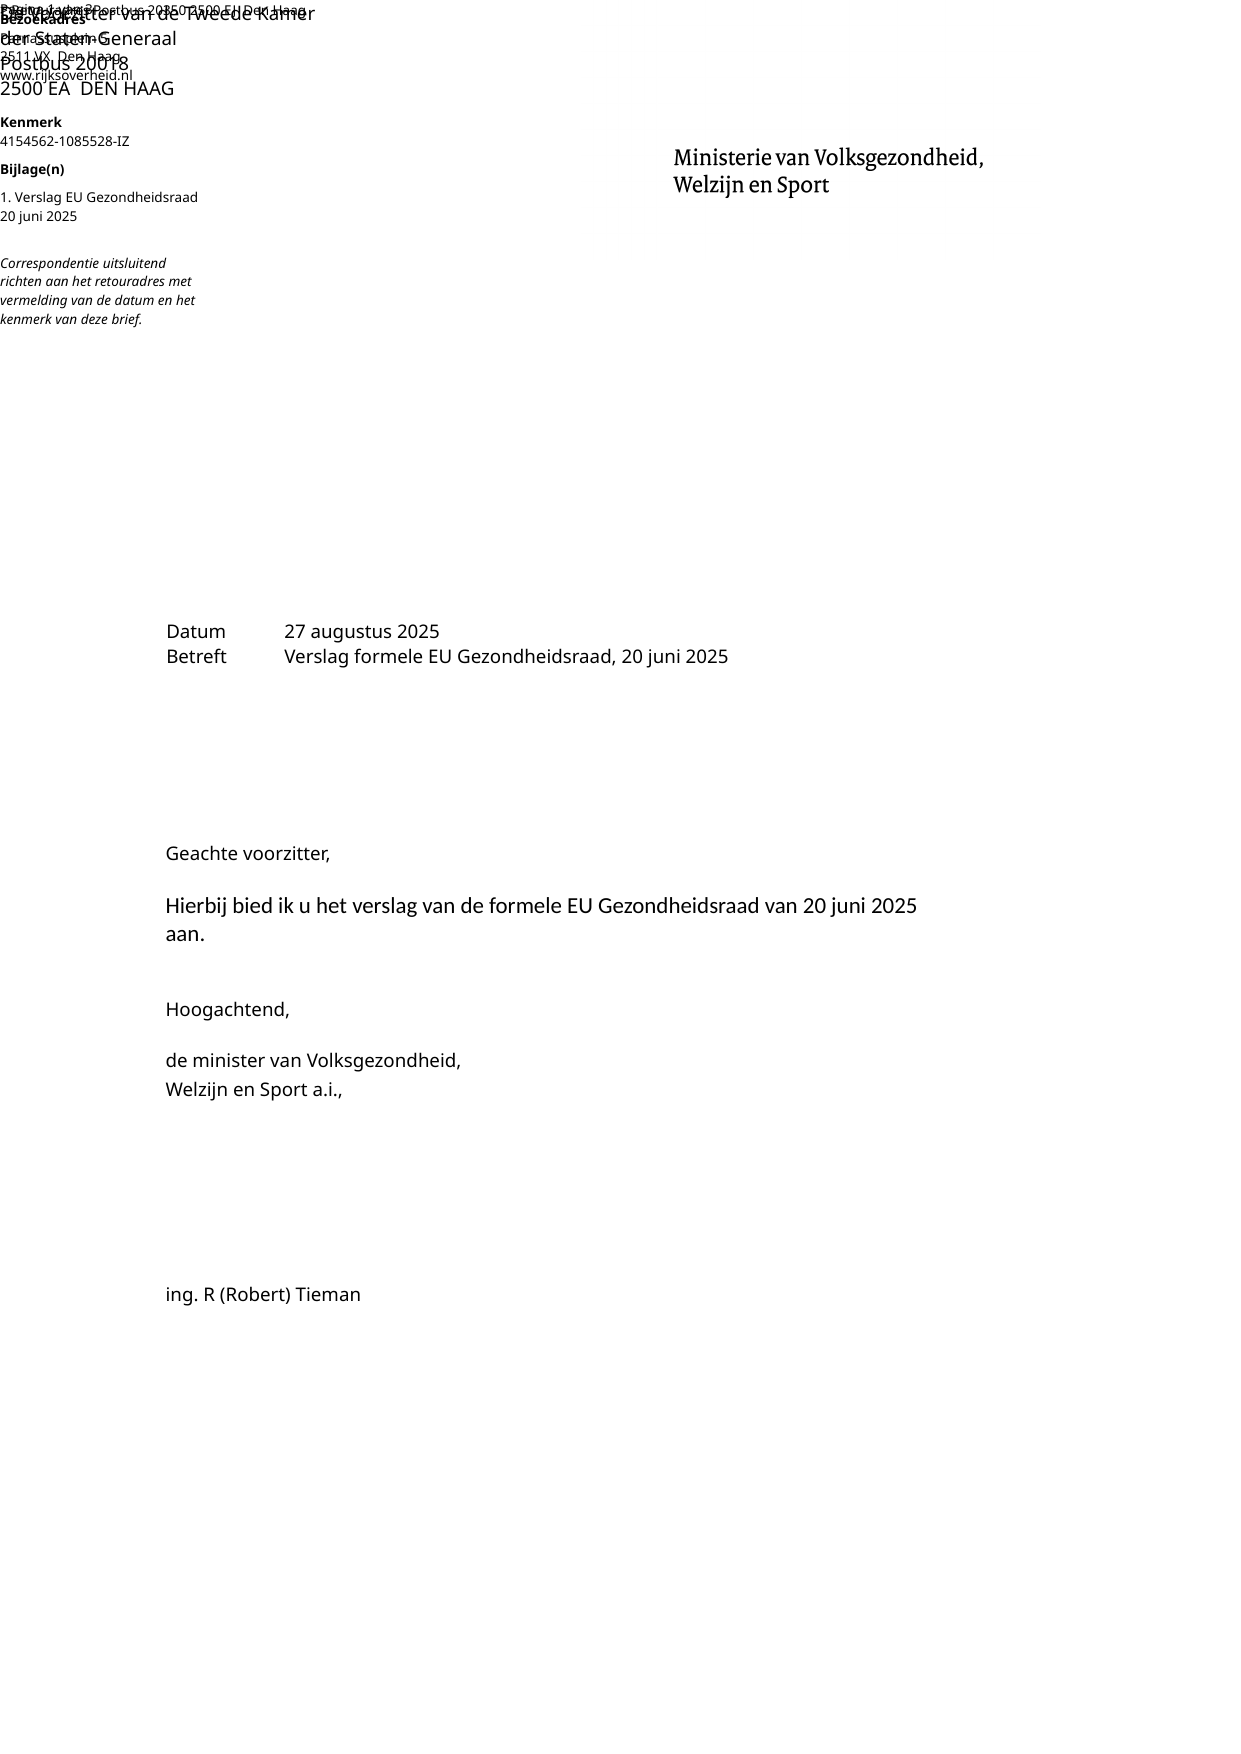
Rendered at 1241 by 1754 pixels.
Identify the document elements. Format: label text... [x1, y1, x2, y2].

text Hierbij bied ik u het verslag van de formele EU Gezondheidsraad van 20 juni 2025 aan. [165, 891, 951, 947]
text Hoogachtend, [165, 997, 951, 1022]
text Geachte voorzitter, [165, 841, 951, 866]
text de minister van Volksgezondheid, [165, 1047, 951, 1073]
picture [581, 0, 1042, 260]
text ing. R (Robert) Tieman [165, 1281, 951, 1307]
text Welzijn en Sport a.i., [165, 1077, 951, 1102]
